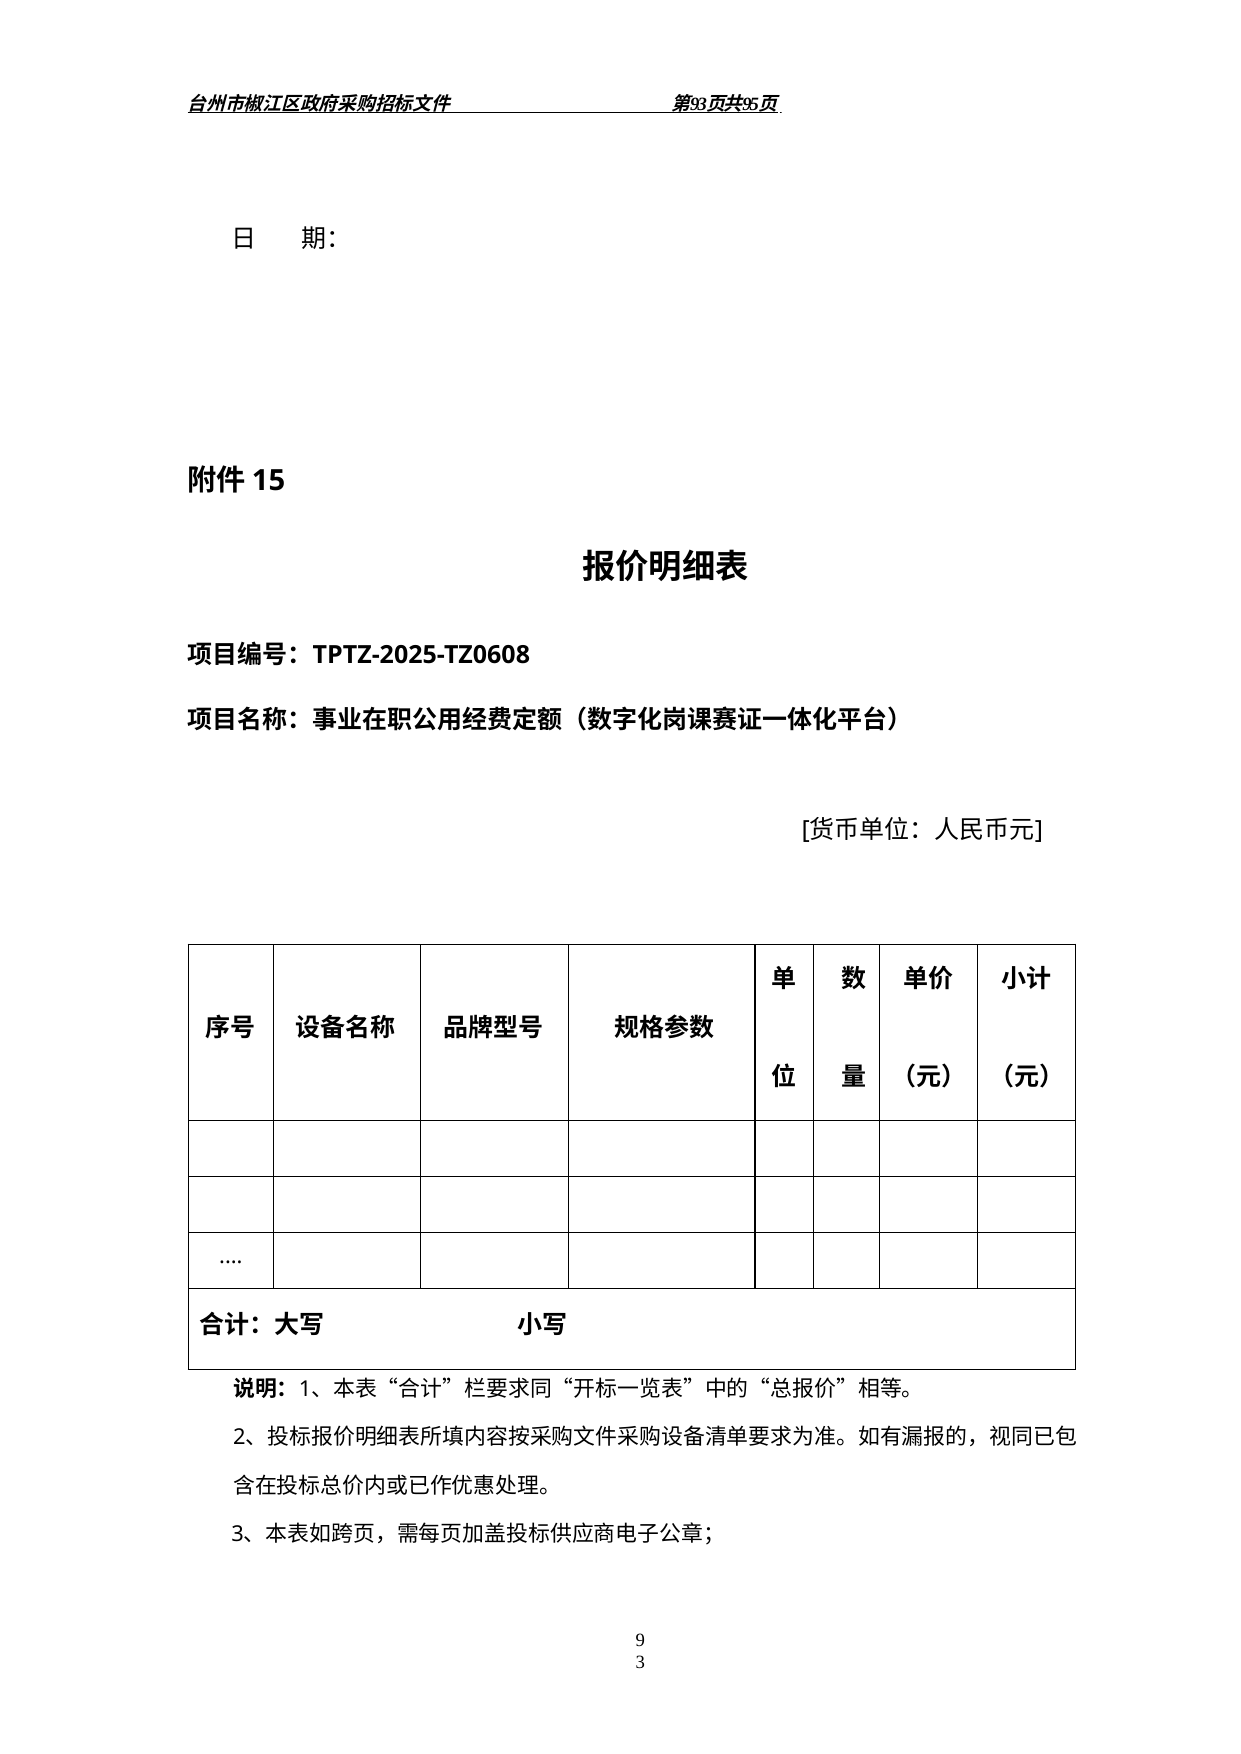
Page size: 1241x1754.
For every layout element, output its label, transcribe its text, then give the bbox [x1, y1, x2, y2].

table_header 品牌型号 [421, 945, 568, 1119]
table_cell [978, 1121, 1075, 1176]
table_cell [978, 1177, 1075, 1232]
text 报价明细表 [237, 531, 1093, 596]
table_cell [880, 1233, 977, 1288]
table_cell [569, 1177, 754, 1232]
table_cell [274, 1233, 420, 1288]
table_header 设备名称 [274, 945, 420, 1119]
table_cell [274, 1121, 420, 1176]
text 项目编号：TPTZ-2025-TZ0608 [187, 620, 1093, 685]
table_header 小计（元） [978, 945, 1075, 1119]
table_header 单位 [756, 945, 813, 1119]
table_cell [421, 1121, 568, 1176]
table_cell [756, 1121, 813, 1176]
table_cell [421, 1233, 568, 1288]
text [货币单位：人民币元] [187, 795, 1043, 860]
table_cell [189, 1121, 273, 1176]
table_header 规格参数 [569, 945, 754, 1119]
table_cell [274, 1177, 420, 1232]
table_cell [978, 1233, 1075, 1288]
text 2、投标报价明细表所填内容按采购文件采购设备清单要求为准。如有漏报的，视同已包含在投标总价内或已作优惠处理。 [233, 1418, 1093, 1500]
table_cell [814, 1121, 879, 1176]
table_cell [756, 1177, 813, 1232]
text 项目名称：事业在职公用经费定额（数字化岗课赛证一体化平台） [187, 685, 1093, 750]
table_header 数量 [814, 945, 879, 1119]
table_cell [814, 1233, 879, 1288]
text 日 期： [187, 204, 1093, 269]
table_cell [569, 1233, 754, 1288]
table_cell [756, 1233, 813, 1288]
text 3、本表如跨页，需每页加盖投标供应商电子公章； [187, 1516, 1093, 1548]
table_cell [814, 1177, 879, 1232]
table_cell [880, 1121, 977, 1176]
text 说明：1、本表“合计”栏要求同“开标一览表”中的“总报价”相等。 [233, 1370, 1093, 1403]
table_cell .... [189, 1233, 273, 1288]
text 附件15 [187, 445, 1093, 510]
table_header 序号 [189, 945, 273, 1119]
table_header 单价（元） [880, 945, 977, 1119]
table_cell [189, 1177, 273, 1232]
table_cell [421, 1177, 568, 1232]
table_cell [880, 1177, 977, 1232]
table_cell 合计：大写 小写 [189, 1289, 1075, 1369]
table_cell [569, 1121, 754, 1176]
